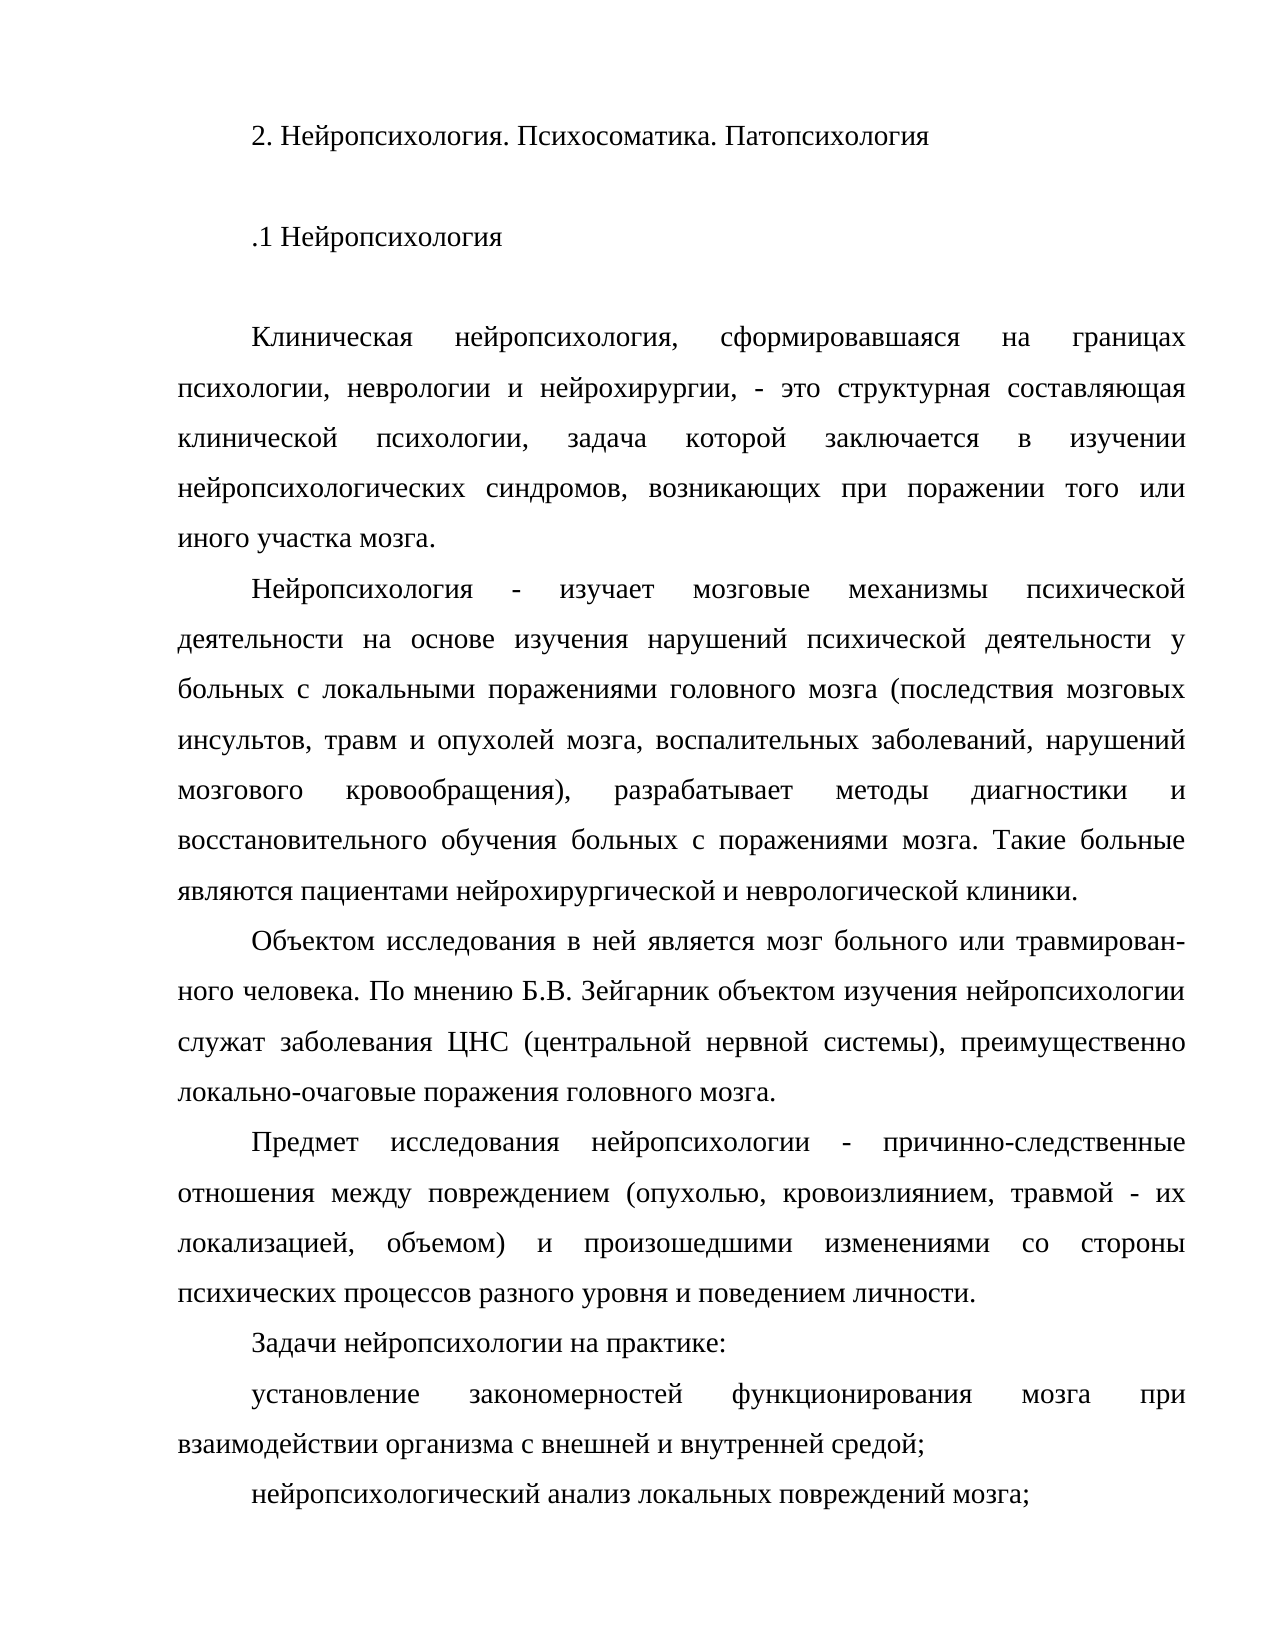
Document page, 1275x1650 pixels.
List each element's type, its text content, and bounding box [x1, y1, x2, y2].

text нейропсихологический анализ локальных повреждений мозга; [177, 1477, 1186, 1510]
text Нейропсихология - изучает мозговые механизмы психической деятельности на основе изучения нарушений психической деятельности у больных с локальными поражениями головного мозга (последствия мозговых инсультов, травм и опухолей мозга, воспалительных заболеваний, нарушений мозгового кровообращения), разрабатывает методы диагностики и восстановительного обучения больных с поражениями мозга. Такие больные являются пациентами нейрохирургической и неврологической клиники. [177, 571, 1186, 906]
text Клиническая нейропсихология, сформировавшаяся на границах психологии, неврологии и нейрохирургии, - это структурная составляющая клинической психологии, задача которой заключается в изучении нейропсихологических синдромов, возникающих при поражении того или иного участка мозга. [177, 319, 1186, 554]
text Объектом исследования в ней является мозг больного или травмирован-ного человека. По мнению Б.В. Зейгарник объектом изучения нейропсихологии служат заболевания ЦНС (центральной нервной системы), преимущественно локально-очаговые поражения головного мозга. [177, 923, 1186, 1108]
text .1 Нейропсихология [177, 219, 1186, 252]
text установление закономерностей функционирования мозга при взаимодействии организма с внешней и внутренней средой; [177, 1376, 1186, 1460]
subtitle 2. Нейропсихология. Психосоматика. Патопсихология [177, 118, 1186, 152]
text Предмет исследования нейропсихологии - причинно-следственные отношения между повреждением (опухолью, кровоизлиянием, травмой - их локализацией, объемом) и произошедшими изменениями со стороны психических процессов разного уровня и поведением личности. [177, 1124, 1186, 1309]
text Задачи нейропсихологии на практике: [177, 1326, 1186, 1359]
